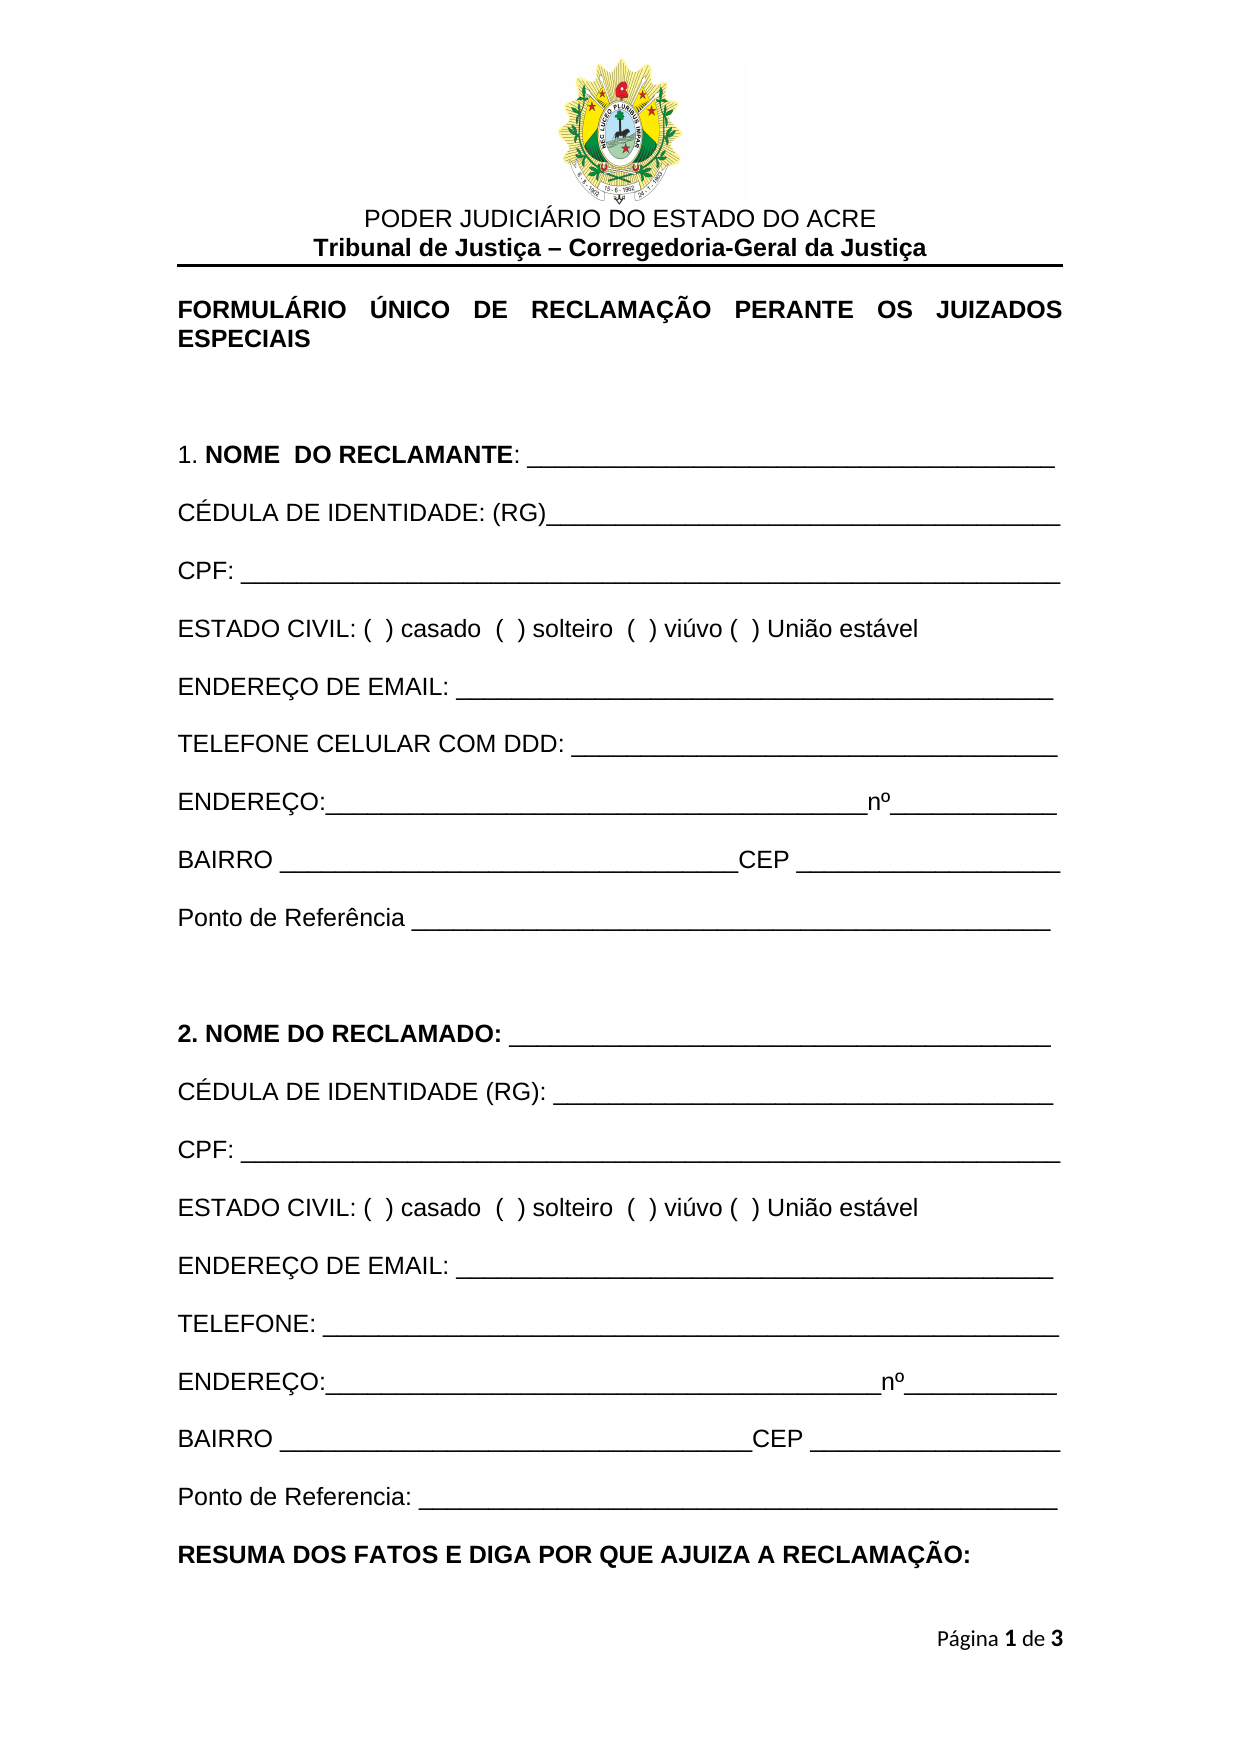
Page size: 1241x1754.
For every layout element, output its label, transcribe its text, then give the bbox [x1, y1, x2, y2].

text 2. NOME DO RECLAMADO: _______________________________________ [177, 1019, 1063, 1048]
text RESUMA DOS FATOS E DIGA POR QUE AJUIZA A RECLAMAÇÃO: [177, 1540, 1063, 1569]
text CPF: ___________________________________________________________ [177, 556, 1063, 584]
text BAIRRO __________________________________CEP __________________ [177, 1424, 1063, 1453]
text CÉDULA DE IDENTIDADE (RG): ____________________________________ [177, 1077, 1063, 1106]
text CPF: ___________________________________________________________ [177, 1135, 1063, 1163]
text ENDEREÇO:_______________________________________nº____________ [177, 787, 1063, 816]
text TELEFONE CELULAR COM DDD: ___________________________________ [177, 729, 1063, 758]
text FORMULÁRIO ÚNICO DE RECLAMAÇÃO PERANTE OS JUIZADOS ESPECIAIS [177, 295, 1063, 353]
text ESTADO CIVIL: ( ) casado ( ) solteiro ( ) viúvo ( ) União estável [177, 1193, 1063, 1221]
text ENDEREÇO:________________________________________nº___________ [177, 1366, 1063, 1395]
text ENDEREÇO DE EMAIL: ___________________________________________ [177, 671, 1063, 700]
text CÉDULA DE IDENTIDADE: (RG)_____________________________________ [177, 498, 1063, 526]
text TELEFONE: _____________________________________________________ [177, 1308, 1063, 1337]
picture [492, 58, 748, 205]
text Ponto de Referência ______________________________________________ [177, 903, 1063, 932]
text ESTADO CIVIL: ( ) casado ( ) solteiro ( ) viúvo ( ) União estável [177, 613, 1063, 642]
text Ponto de Referencia: ______________________________________________ [177, 1482, 1063, 1511]
text 1. NOME DO RECLAMANTE: ______________________________________ [177, 440, 1063, 468]
text ENDEREÇO DE EMAIL: ___________________________________________ [177, 1251, 1063, 1279]
text BAIRRO _________________________________CEP ___________________ [177, 845, 1063, 874]
